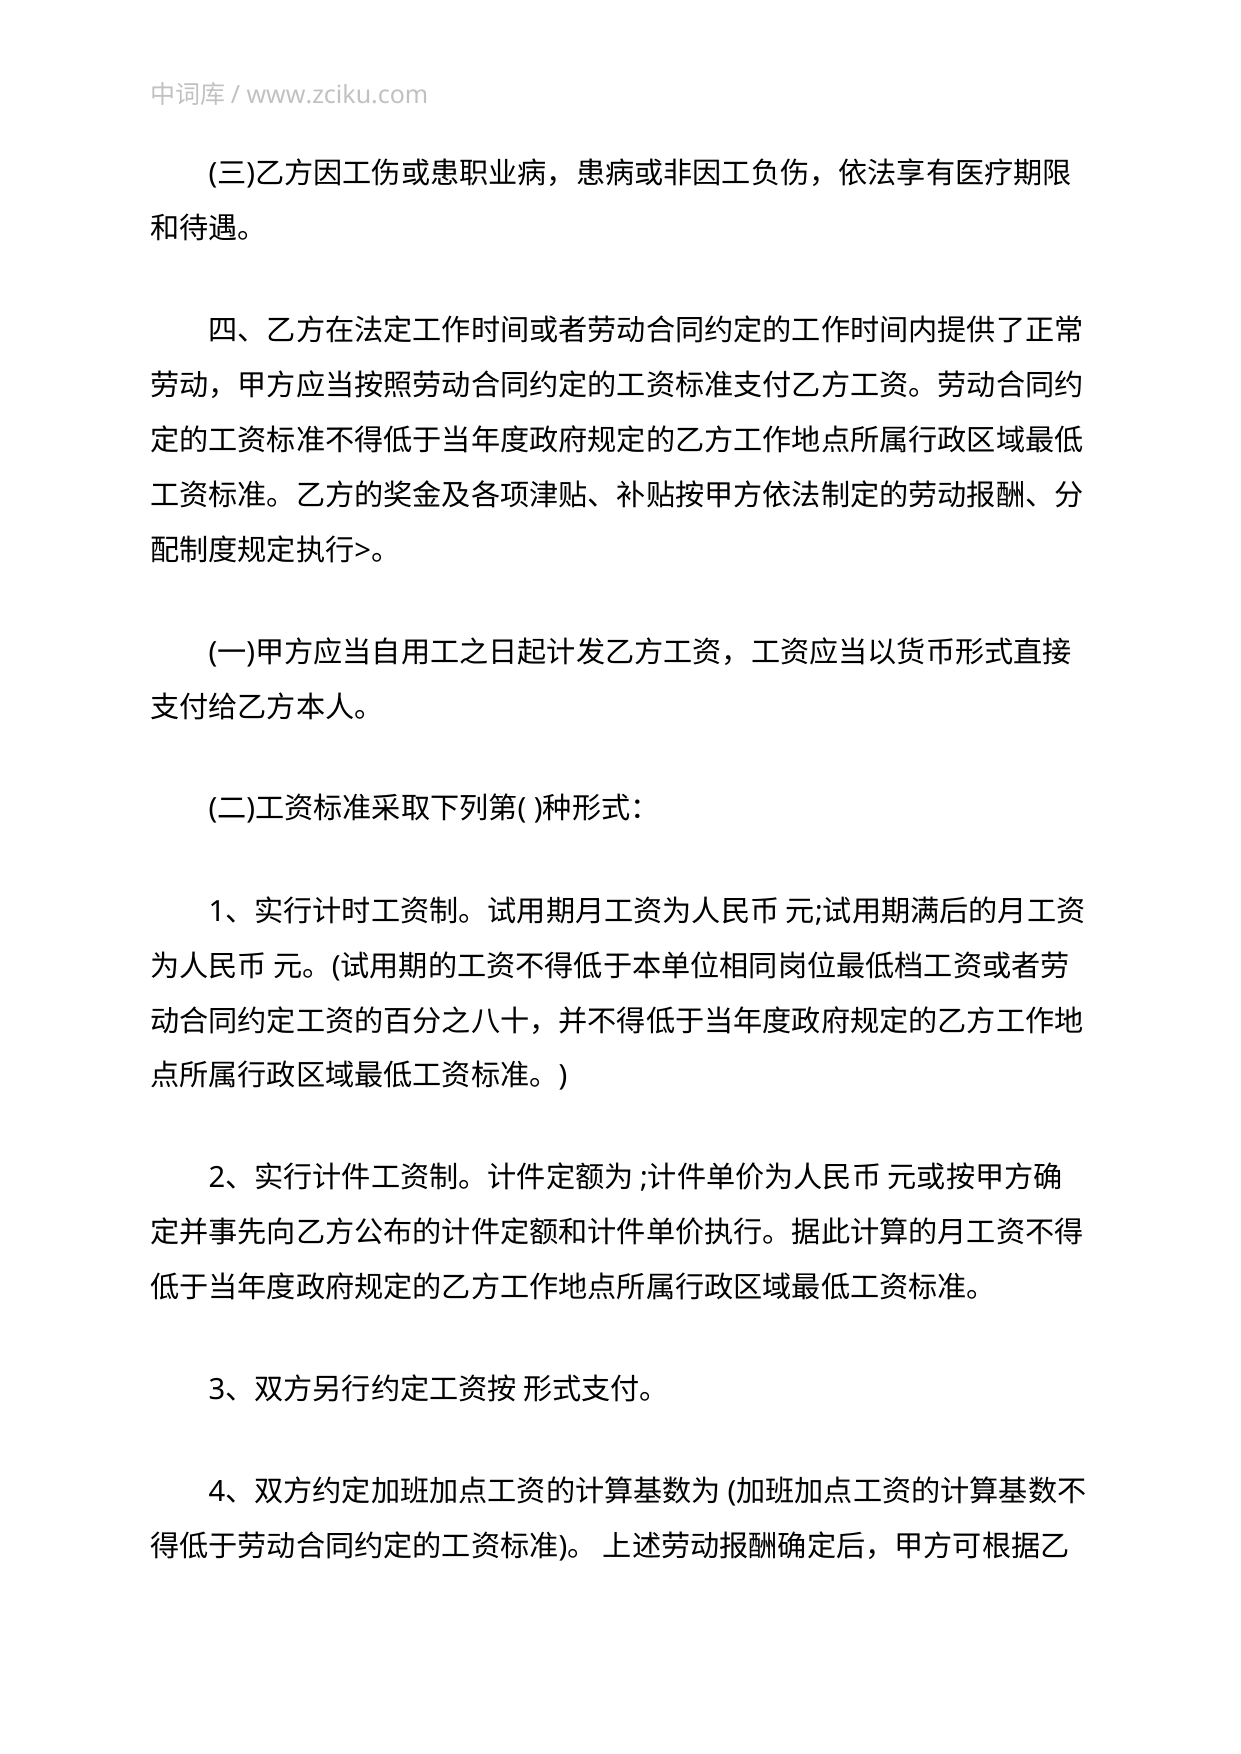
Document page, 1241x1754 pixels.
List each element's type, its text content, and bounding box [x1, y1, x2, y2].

text (二)工资标准采取下列第( )种形式： [150, 785, 1090, 827]
text 3、双方另行约定工资按 形式支付。 [150, 1366, 1090, 1408]
text (三)乙方因工伤或患职业病，患病或非因工负伤，依法享有医疗期限和待遇。 [150, 150, 1090, 247]
text (一)甲方应当自用工之日起计发乙方工资，工资应当以货币形式直接支付给乙方本人。 [150, 628, 1090, 726]
text 四、乙方在法定工作时间或者劳动合同约定的工作时间内提供了正常劳动，甲方应当按照劳动合同约定的工资标准支付乙方工资。劳动合同约定的工资标准不得低于当年度政府规定的乙方工作地点所属行政区域最低工资标准。乙方的奖金及各项津贴、补贴按甲方依法制定的劳动报酬、分配制度规定执行>。 [150, 307, 1090, 569]
text 2、实行计件工资制。计件定额为 ;计件单价为人民币 元或按甲方确定并事先向乙方公布的计件定额和计件单价执行。据此计算的月工资不得低于当年度政府规定的乙方工作地点所属行政区域最低工资标准。 [150, 1154, 1090, 1306]
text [150, 1468, 1090, 1565]
text 1、实行计时工资制。试用期月工资为人民币 元;试用期满后的月工资为人民币 元。(试用期的工资不得低于本单位相同岗位最低档工资或者劳动合同约定工资的百分之八十，并不得低于当年度政府规定的乙方工作地点所属行政区域最低工资标准。) [150, 887, 1090, 1094]
